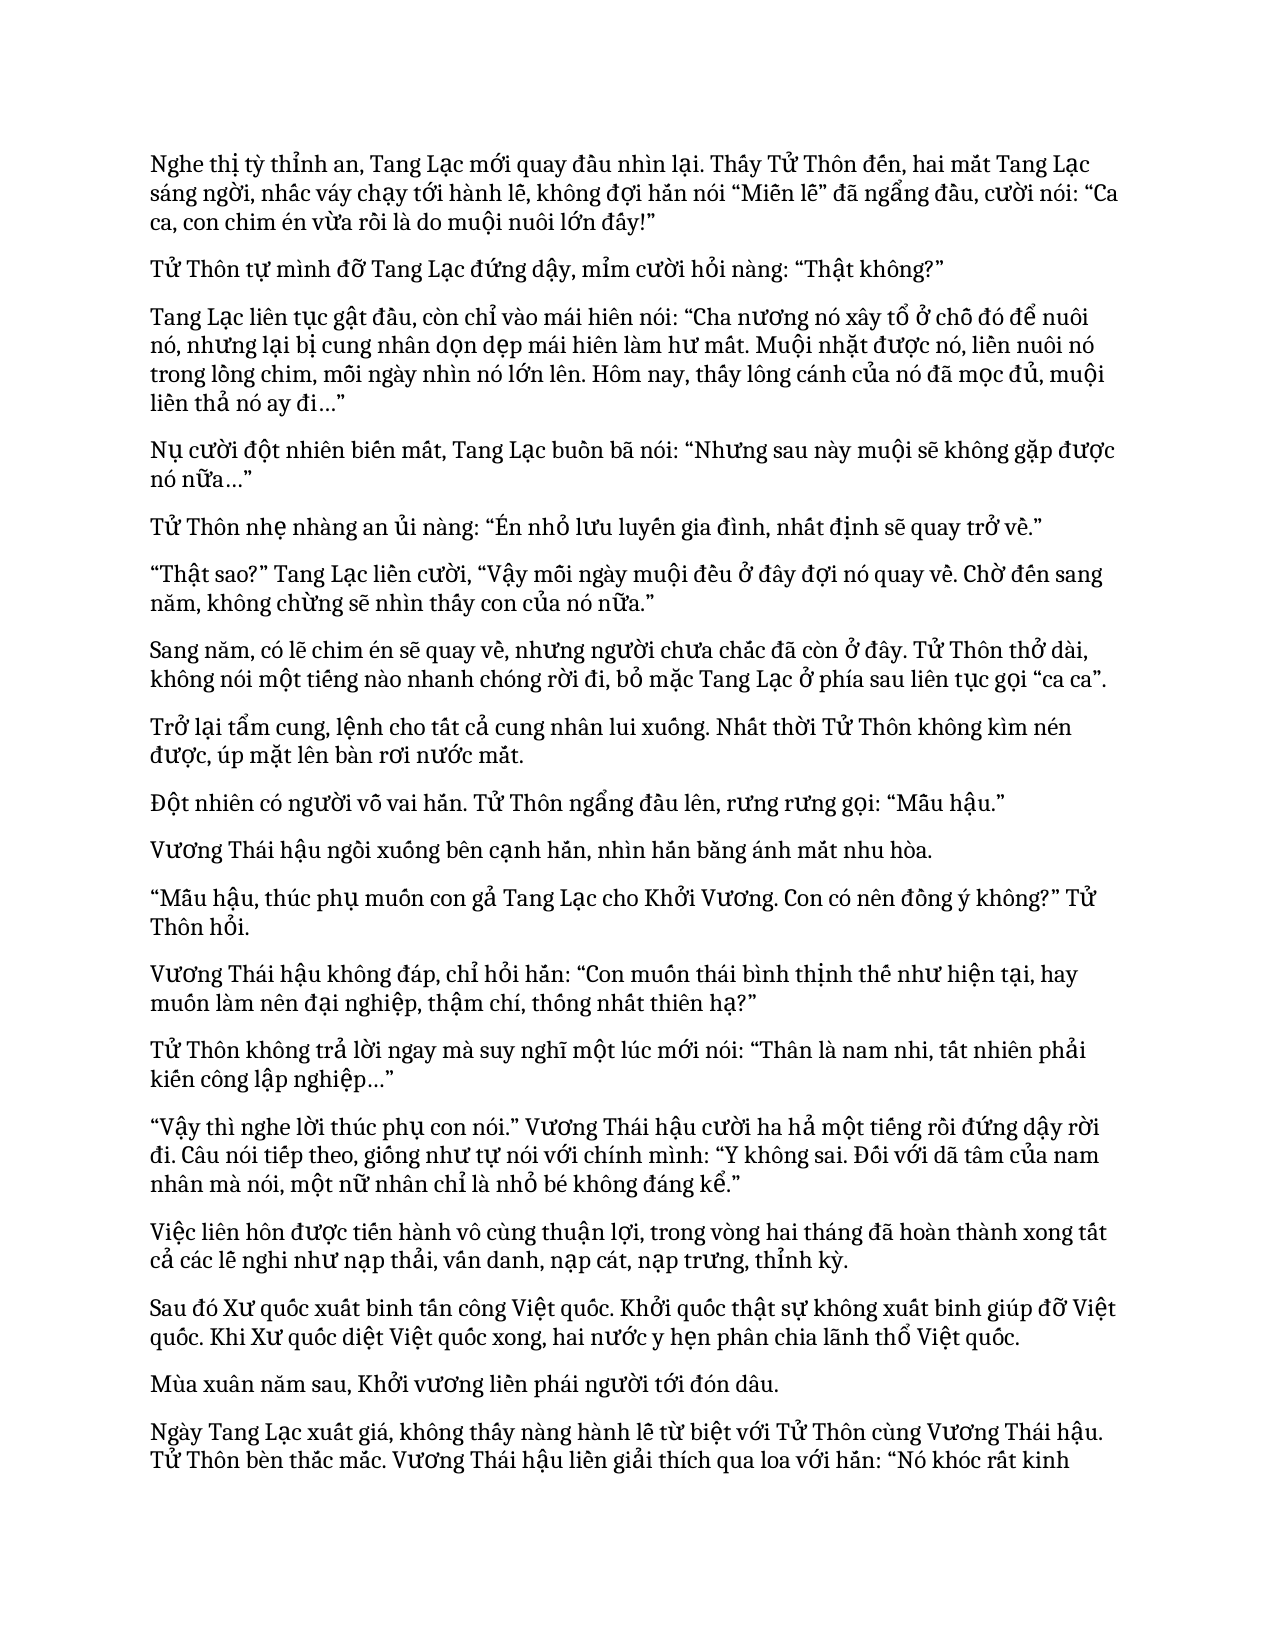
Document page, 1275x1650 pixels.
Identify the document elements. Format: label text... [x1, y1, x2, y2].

text Vương Thái hậu không đáp, chỉ hỏi hắn: “Con muốn thái bình thịnh thế như hiện tại, hay muốn làm nên đại nghiệp, thậm chí, thống nhất thiên hạ?” [150, 960, 1125, 1017]
text Mùa xuân năm sau, Khởi vương liền phái người tới đón dâu. [150, 1370, 1125, 1399]
text Sau đó Xư quốc xuất binh tấn công Việt quốc. Khởi quốc thật sự không xuất binh giúp đỡ Việt quốc. Khi Xư quốc diệt Việt quốc xong, hai nước y hẹn phân chia lãnh thổ Việt quốc. [150, 1294, 1125, 1351]
text Tử Thôn không trả lời ngay mà suy nghĩ một lúc mới nói: “Thân là nam nhi, tất nhiên phải kiến công lập nghiệp…” [150, 1036, 1125, 1094]
text Nghe thị tỳ thỉnh an, Tang Lạc mới quay đầu nhìn lại. Thấy Tử Thôn đến, hai mắt Tang Lạc sáng ngời, nhấc váy chạy tới hành lễ, không đợi hắn nói “Miễn lễ” đã ngẩng đầu, cười nói: “Ca ca, con chim én vừa rồi là do muội nuôi lớn đấy!” [150, 150, 1125, 236]
text “Mẫu hậu, thúc phụ muốn con gả Tang Lạc cho Khởi Vương. Con có nên đồng ý không?” Tử Thôn hỏi. [150, 884, 1125, 941]
text Sang năm, có lẽ chim én sẽ quay về, nhưng người chưa chắc đã còn ở đây. Tử Thôn thở dài, không nói một tiếng nào nhanh chóng rời đi, bỏ mặc Tang Lạc ở phía sau liên tục gọi “ca ca”. [150, 636, 1125, 694]
text Nụ cười đột nhiên biến mất, Tang Lạc buồn bã nói: “Nhưng sau này muội sẽ không gặp được nó nữa…” [150, 436, 1125, 494]
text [150, 1417, 1125, 1475]
text Tử Thôn nhẹ nhàng an ủi nàng: “Én nhỏ lưu luyến gia đình, nhất định sẽ quay trở về.” [150, 512, 1125, 541]
text Tử Thôn tự mình đỡ Tang Lạc đứng dậy, mỉm cười hỏi nàng: “Thật không?” [150, 255, 1125, 284]
text Đột nhiên có người vỗ vai hắn. Tử Thôn ngẩng đầu lên, rưng rưng gọi: “Mẫu hậu.” [150, 789, 1125, 817]
text Vương Thái hậu ngồi xuống bên cạnh hắn, nhìn hắn bằng ánh mắt nhu hòa. [150, 836, 1125, 865]
text Tang Lạc liên tục gật đầu, còn chỉ vào mái hiên nói: “Cha nương nó xây tổ ở chỗ đó để nuôi nó, nhưng lại bị cung nhân dọn dẹp mái hiên làm hư mất. Muội nhặt được nó, liền nuôi nó trong lồng chim, mỗi ngày nhìn nó lớn lên. Hôm nay, thấy lông cánh của nó đã mọc đủ, muội liền thả nó ay đi…” [150, 302, 1125, 417]
text Việc liên hôn được tiến hành vô cùng thuận lợi, trong vòng hai tháng đã hoàn thành xong tất cả các lễ nghi như nạp thải, vấn danh, nạp cát, nạp trưng, thỉnh kỳ. [150, 1217, 1125, 1275]
text “Thật sao?” Tang Lạc liền cười, “Vậy mỗi ngày muội đều ở đây đợi nó quay về. Chờ đến sang năm, không chừng sẽ nhìn thấy con của nó nữa.” [150, 560, 1125, 617]
text “Vậy thì nghe lời thúc phụ con nói.” Vương Thái hậu cười ha hả một tiếng rồi đứng dậy rời đi. Câu nói tiếp theo, giống như tự nói với chính mình: “Y không sai. Đối với dã tâm của nam nhân mà nói, một nữ nhân chỉ là nhỏ bé không đáng kể.” [150, 1112, 1125, 1199]
text Trở lại tẩm cung, lệnh cho tất cả cung nhân lui xuống. Nhất thời Tử Thôn không kìm nén được, úp mặt lên bàn rơi nước mắt. [150, 712, 1125, 770]
